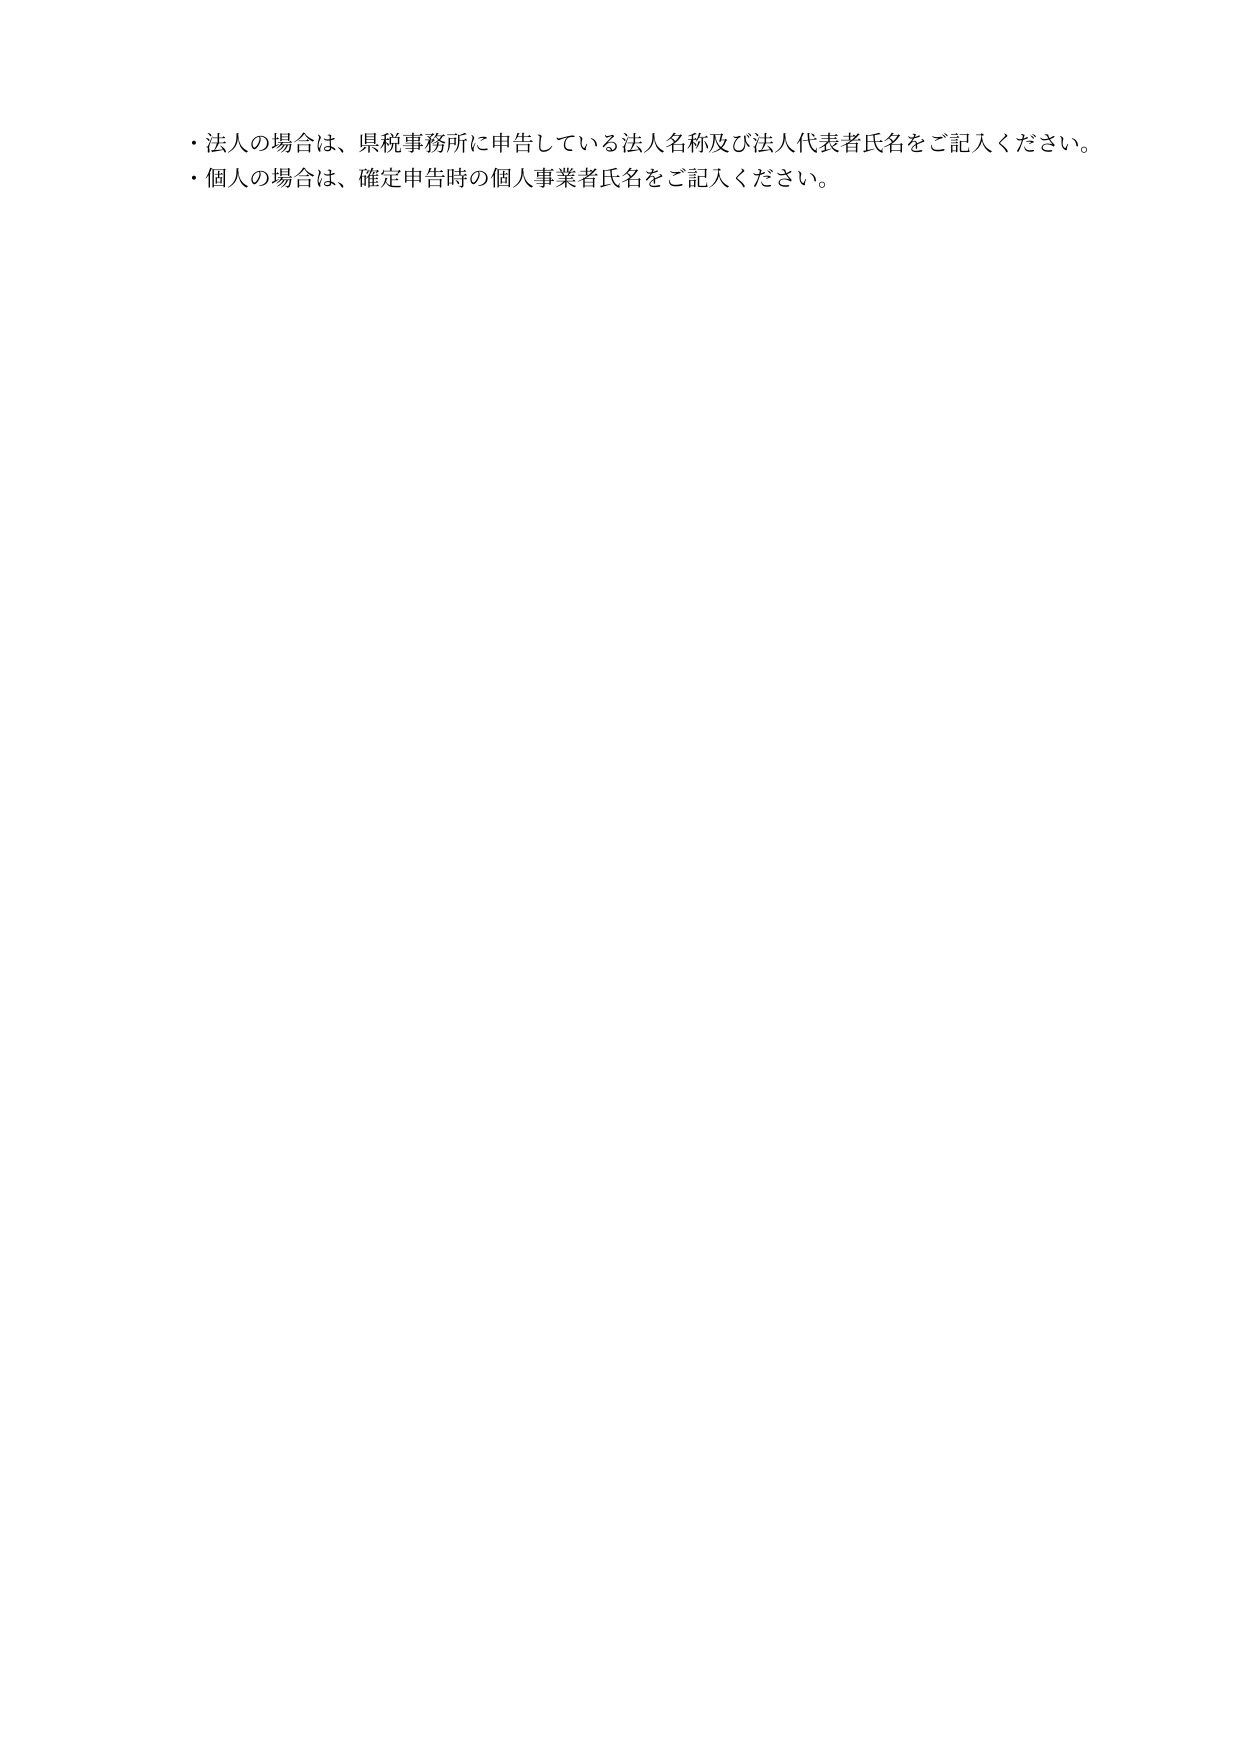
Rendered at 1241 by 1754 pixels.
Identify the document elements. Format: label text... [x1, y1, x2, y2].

text ・法人の場合は、県税事務所に申告している法人名称及び法人代表者氏名をご記入ください。 [162, 124, 1122, 159]
text ・個人の場合は、確定申告時の個人事業者氏名をご記入ください。 [162, 159, 1122, 194]
